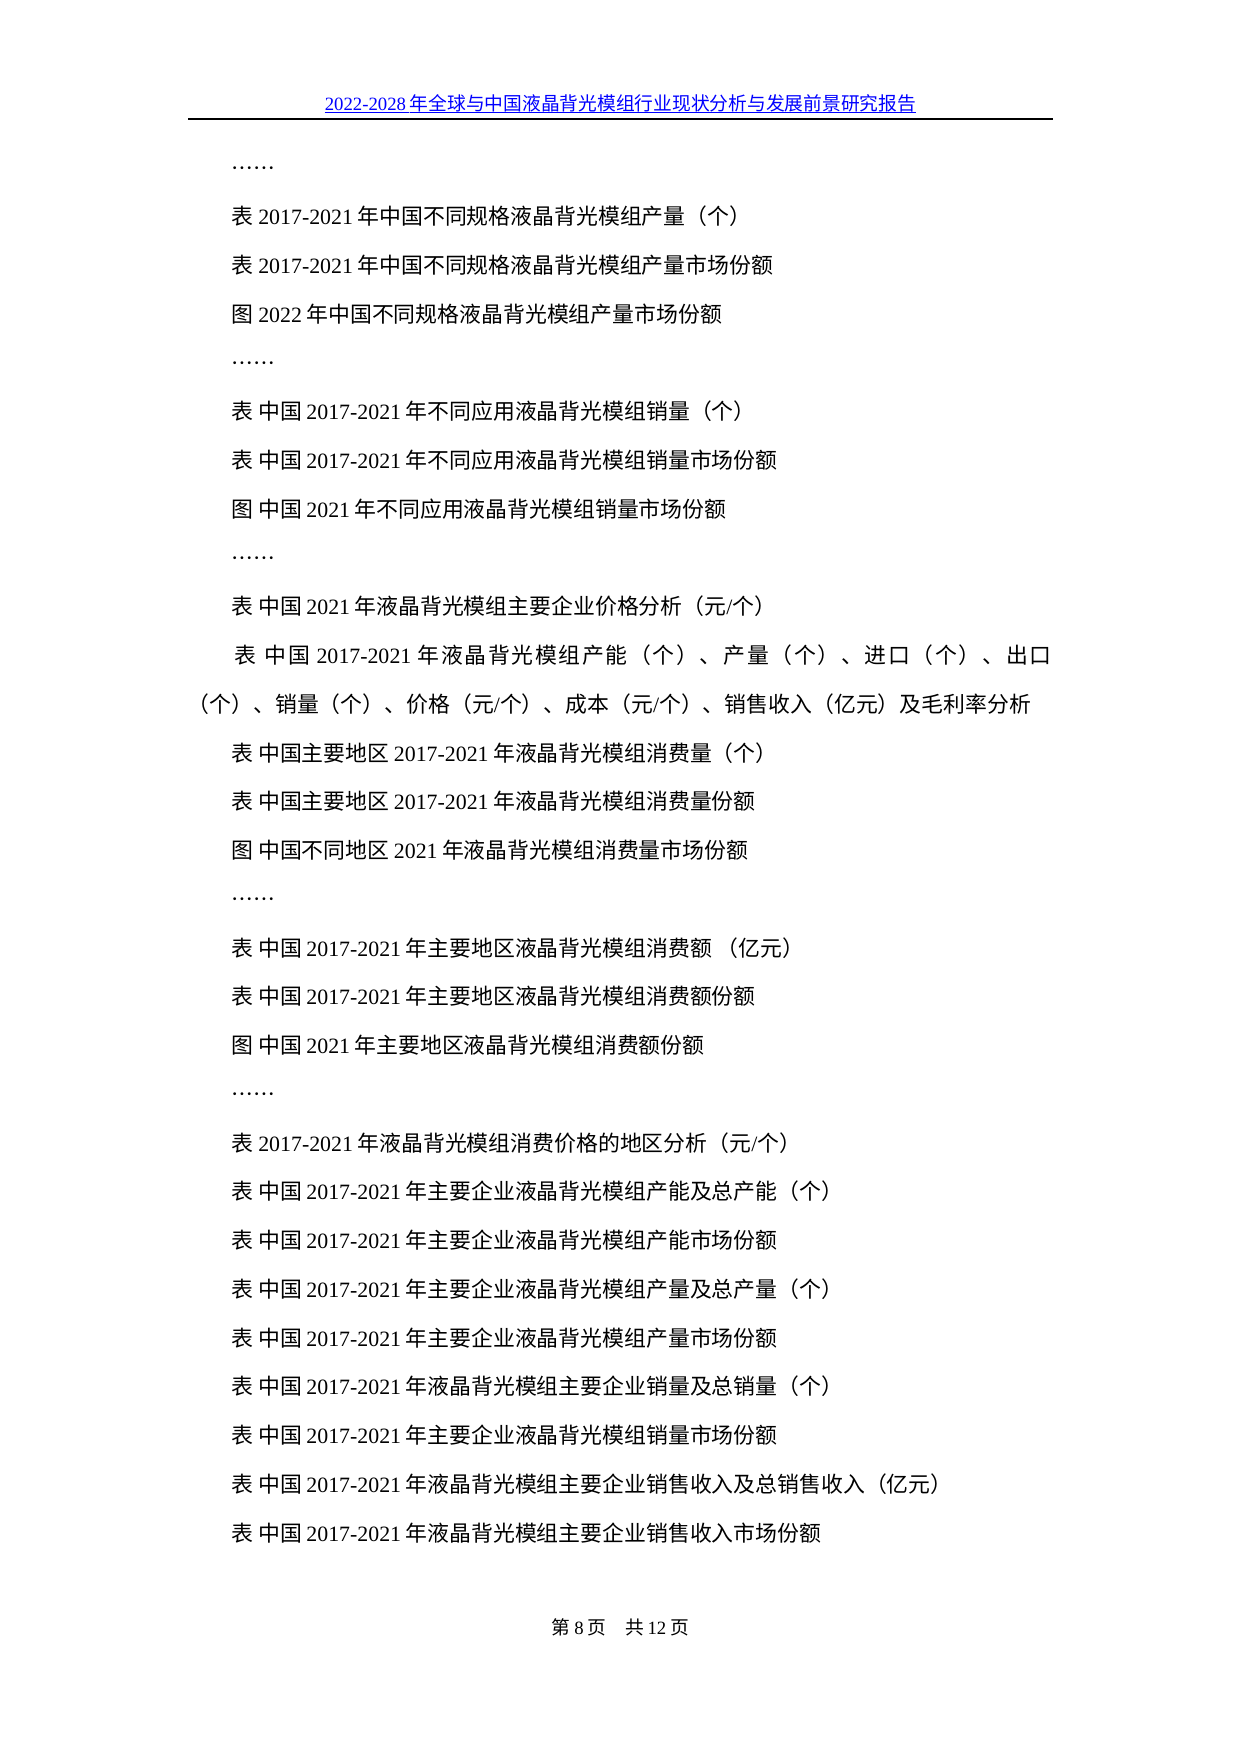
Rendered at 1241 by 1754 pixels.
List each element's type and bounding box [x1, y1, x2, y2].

text [187, 150, 1053, 1548]
